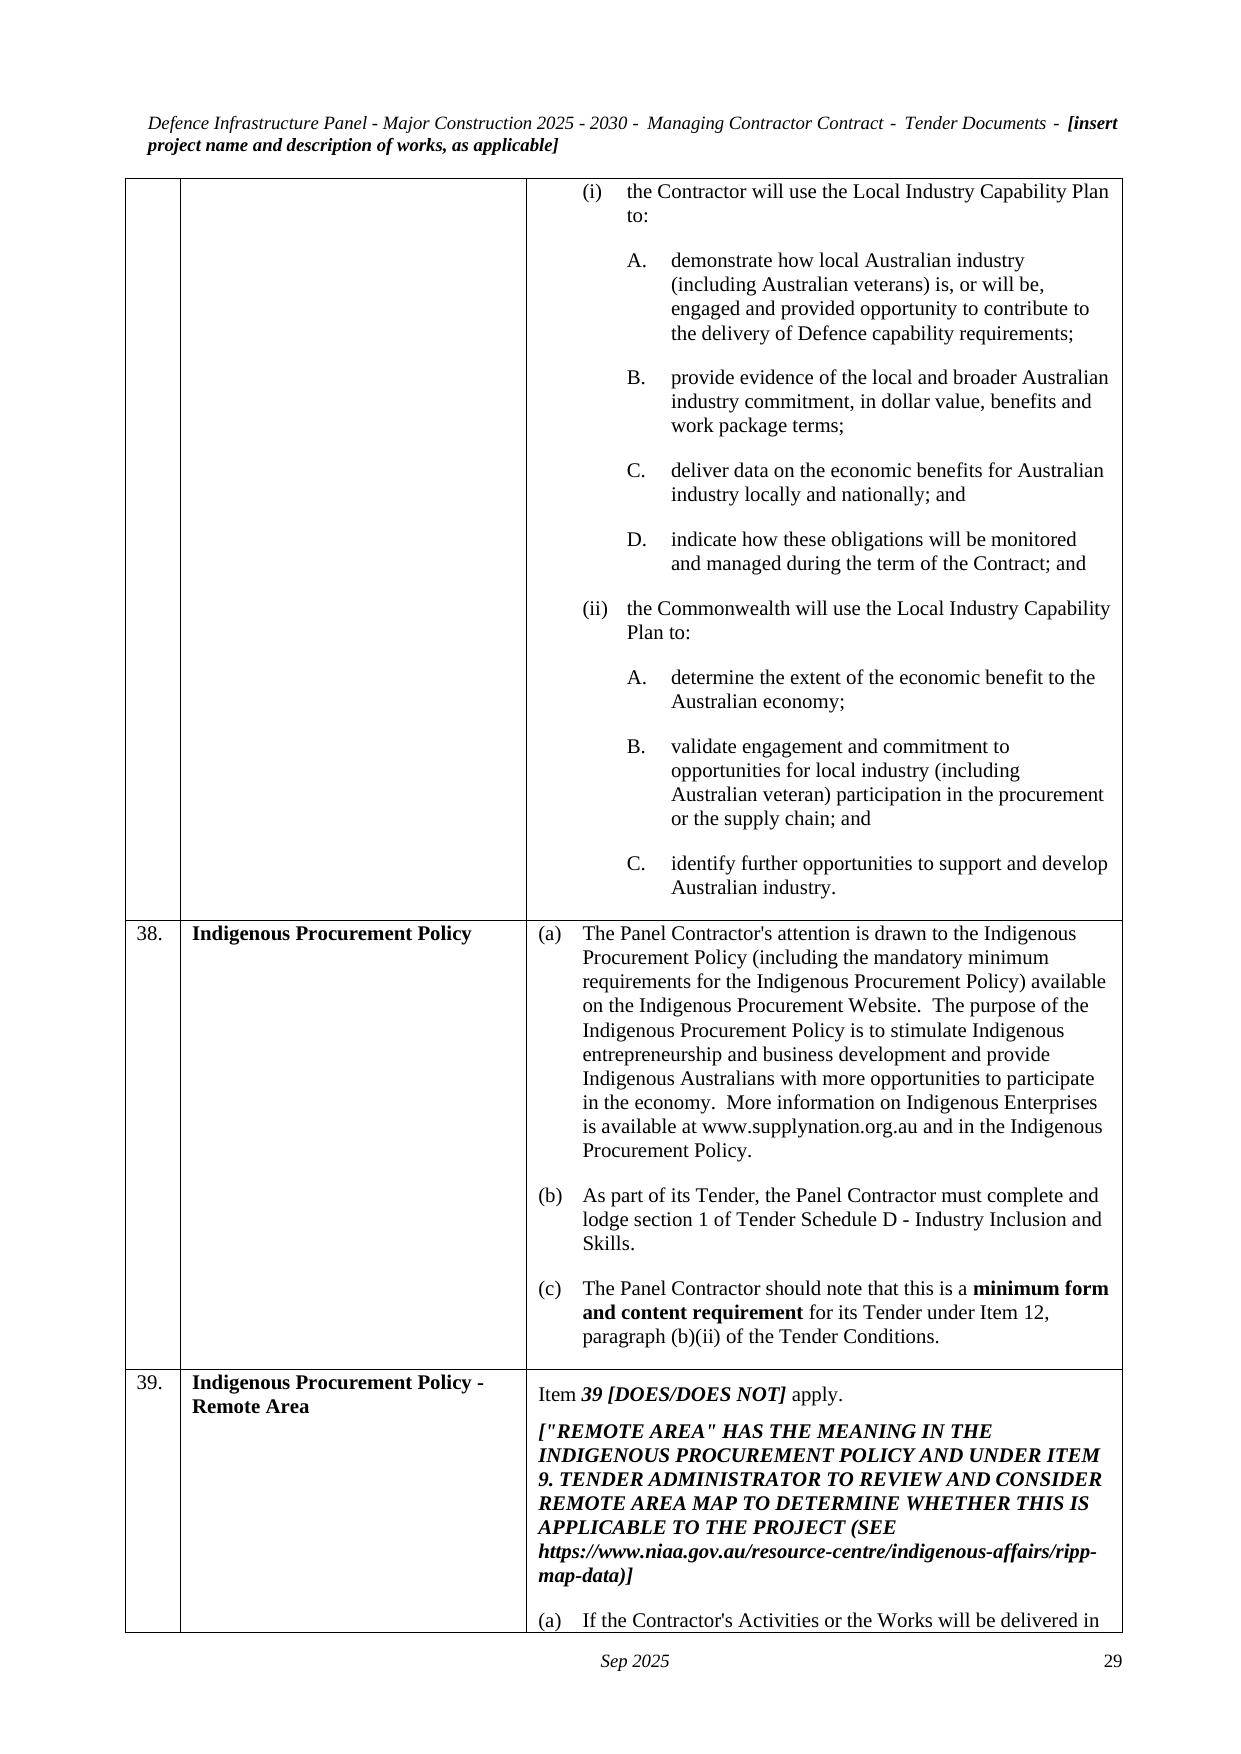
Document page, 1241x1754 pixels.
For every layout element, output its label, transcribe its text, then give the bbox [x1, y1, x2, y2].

table_cell Indigenous Procurement Policy [181, 921, 526, 1369]
table_cell The Panel Contractor's attention is drawn to the Indigenous Procurement Policy (including the mandatory minimum requirements for the Indigenous Procurement Policy) available on the Indigenous Procurement Website. The purpose of the Indigenous Procurement Policy is to stimulate Indigenous entrepreneurship and business development and provide Indigenous Australians with more opportunities to participate in the economy. More information on Indigenous Enterprises is available at www.supplynation.org.au and in the Indigenous Procurement Policy. As part of its Tender, the Panel Contractor must complete and lodge section 1 of Tender Schedule D - Industry Inclusion and Skills. The Panel Contractor should note that this is a minimum form and content requirement for its Tender under Item 12, paragraph (b)(ii) of the Tender Conditions. [527, 921, 1122, 1369]
table_cell [126, 1370, 180, 1632]
table_cell [126, 921, 180, 1369]
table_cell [181, 1370, 526, 1632]
table_cell [126, 179, 180, 920]
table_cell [527, 179, 1122, 920]
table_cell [527, 1370, 1122, 1632]
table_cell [181, 179, 526, 920]
